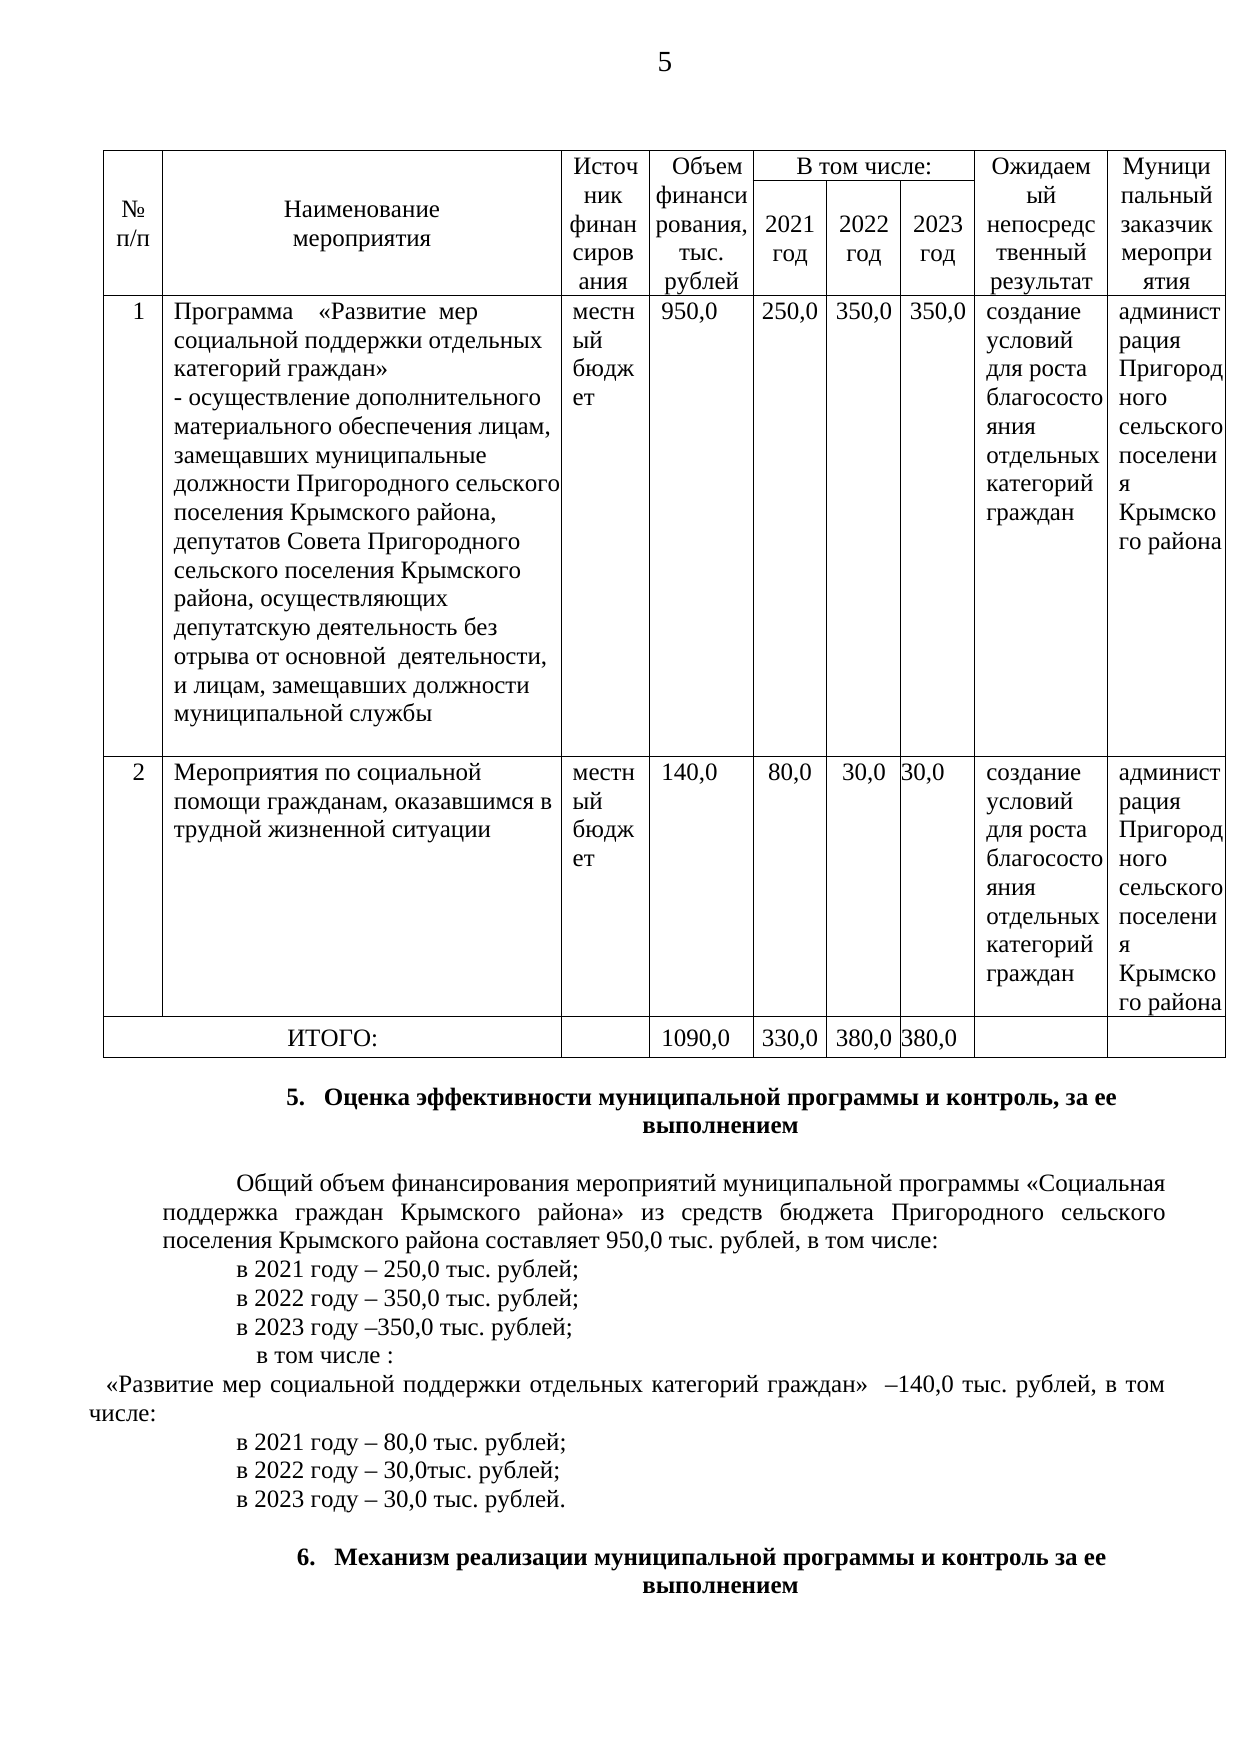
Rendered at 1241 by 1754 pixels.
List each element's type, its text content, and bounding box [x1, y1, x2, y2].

table_cell 140,0 [650, 757, 753, 1016]
table_cell 380,0 [901, 1017, 974, 1057]
text в 2022 году – 30,0тыс. рублей; [162, 1456, 1166, 1484]
table_cell [975, 1017, 1107, 1057]
text в 2021 году – 80,0 тыс. рублей; [162, 1427, 1166, 1456]
text в 2023 году – 30,0 тыс. рублей. [162, 1484, 1166, 1513]
table_cell создание условий для роста благосостояния отдельных категорий граждан [975, 757, 1107, 1016]
table_cell [562, 1017, 649, 1057]
table_cell [1108, 1017, 1225, 1057]
table_cell 1 [104, 296, 162, 756]
table_cell местный бюджет [562, 296, 649, 756]
table_cell 30,0 [901, 757, 974, 1016]
table_cell 2 [104, 757, 162, 1016]
text в 2023 году –350,0 тыс. рублей; [162, 1312, 1166, 1341]
text Общий объем финансирования мероприятий муниципальной программы «Социальная поддержка граждан Крымского района» из средств бюджета Пригородного сельского поселения Крымского района составляет 950,0 тыс. рублей, в том числе: [162, 1168, 1166, 1254]
table_cell админист рация Пригородного сельского поселения Крымского района [1108, 296, 1225, 756]
table_cell 330,0 [754, 1017, 826, 1057]
table_cell админист рация Пригородного сельского поселения Крымского района [1108, 757, 1225, 1016]
table_header Источник финансирования [562, 151, 649, 295]
table_cell 1090,0 [650, 1017, 753, 1057]
table_header № п/п [104, 151, 162, 295]
list Оценка эффективности муниципальной программы и контроль, за ее выполнением [236, 1082, 1166, 1139]
table_cell местный бюджет [562, 757, 649, 1016]
text в том числе : [162, 1341, 1166, 1369]
table_cell Мероприятия по социальной помощи гражданам, оказавшимся в трудной жизненной ситуации [163, 757, 561, 1016]
table_cell 250,0 [754, 296, 826, 756]
table_header Муниципальный заказчик мероприятия [1108, 151, 1225, 295]
list Механизм реализации муниципальной программы и контроль за ее выполнением [236, 1542, 1166, 1599]
table_header Наименование мероприятия [163, 151, 561, 295]
text в 2022 году – 350,0 тыс. рублей; [162, 1283, 1166, 1312]
table_header В том числе: [754, 151, 974, 180]
table_cell 380,0 [827, 1017, 900, 1057]
table_cell ИТОГО: [104, 1017, 561, 1057]
table_cell 950,0 [650, 296, 753, 756]
table_cell 80,0 [754, 757, 826, 1016]
text в 2021 году – 250,0 тыс. рублей; [162, 1254, 1166, 1283]
table_header Объем финансирования, тыс. рублей [650, 151, 753, 295]
table_cell 350,0 [901, 296, 974, 756]
table_cell 2022 год [827, 181, 900, 295]
text «Развитие мер социальной поддержки отдельных категорий граждан» –140,0 тыс. рублей, в том числе: [89, 1369, 1166, 1427]
table_cell 2021 год [754, 181, 826, 295]
table_cell 2023 год [901, 181, 974, 295]
table_cell 350,0 [827, 296, 900, 756]
table_cell Программа «Развитие мер социальной поддержки отдельных категорий граждан» - осуществление дополнительного материального обеспечения лицам, замещавших муниципальные должности Пригородного сельского поселения Крымского района, депутатов Совета Пригородного сельского поселения Крымского района, осуществляющих депутатскую деятельность без отрыва от основной деятельности, и лицам, замещавших должности муниципальной службы [163, 296, 561, 756]
table_header Ожидаемый непосредственный результат [975, 151, 1107, 295]
table_cell создание условий для роста благосостояния отдельных категорий граждан [975, 296, 1107, 756]
table_cell 30,0 [827, 757, 900, 1016]
